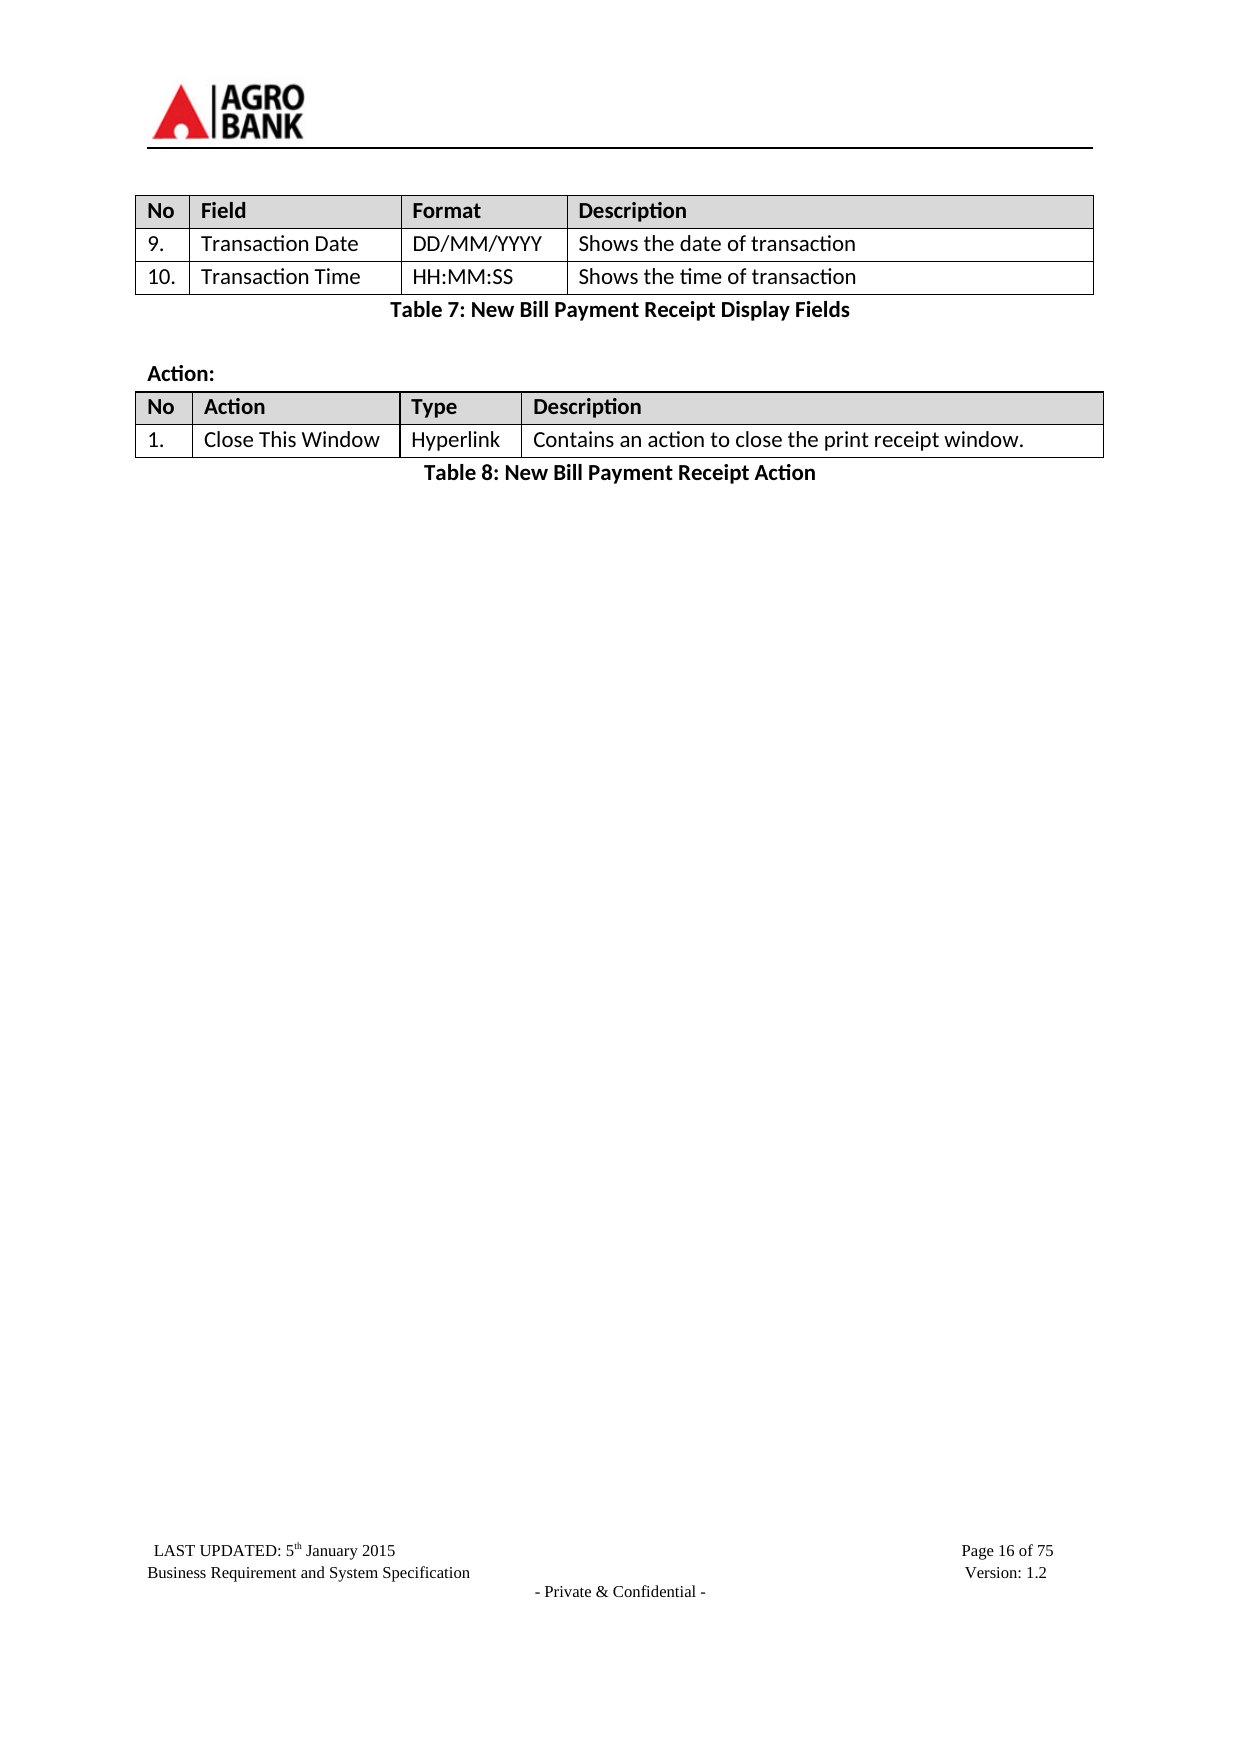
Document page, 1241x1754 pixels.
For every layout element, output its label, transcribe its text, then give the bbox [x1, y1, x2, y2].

table_header Description [522, 393, 1103, 424]
table_cell [136, 262, 189, 294]
table_header Description [568, 196, 1093, 228]
text Table 8: New Bill Payment Receipt Action [147, 458, 1093, 486]
table_cell Contains an action to close the print receipt window. [522, 425, 1103, 457]
table_header Action [193, 393, 399, 424]
table_cell [136, 425, 192, 457]
text Table 7: New Bill Payment Receipt Display Fields [147, 295, 1093, 323]
table_cell Shows the date of transaction [568, 229, 1093, 261]
table_cell Hyperlink [401, 425, 521, 457]
table_cell Transaction Date [190, 229, 401, 261]
table_cell DD/MM/YYYY [402, 229, 567, 261]
table_header No [136, 393, 192, 424]
table_cell Shows the time of transaction [568, 262, 1093, 294]
picture [147, 75, 307, 146]
table_cell Transaction Time [190, 262, 401, 294]
table_header Field [190, 196, 401, 228]
table_header No [136, 196, 189, 228]
table_cell [136, 229, 189, 261]
table_cell HH:MM:SS [402, 262, 567, 294]
table_cell Close This Window [193, 425, 399, 457]
table_header Type [401, 393, 521, 424]
table_header Format [402, 196, 567, 228]
text Action: [147, 359, 1093, 387]
